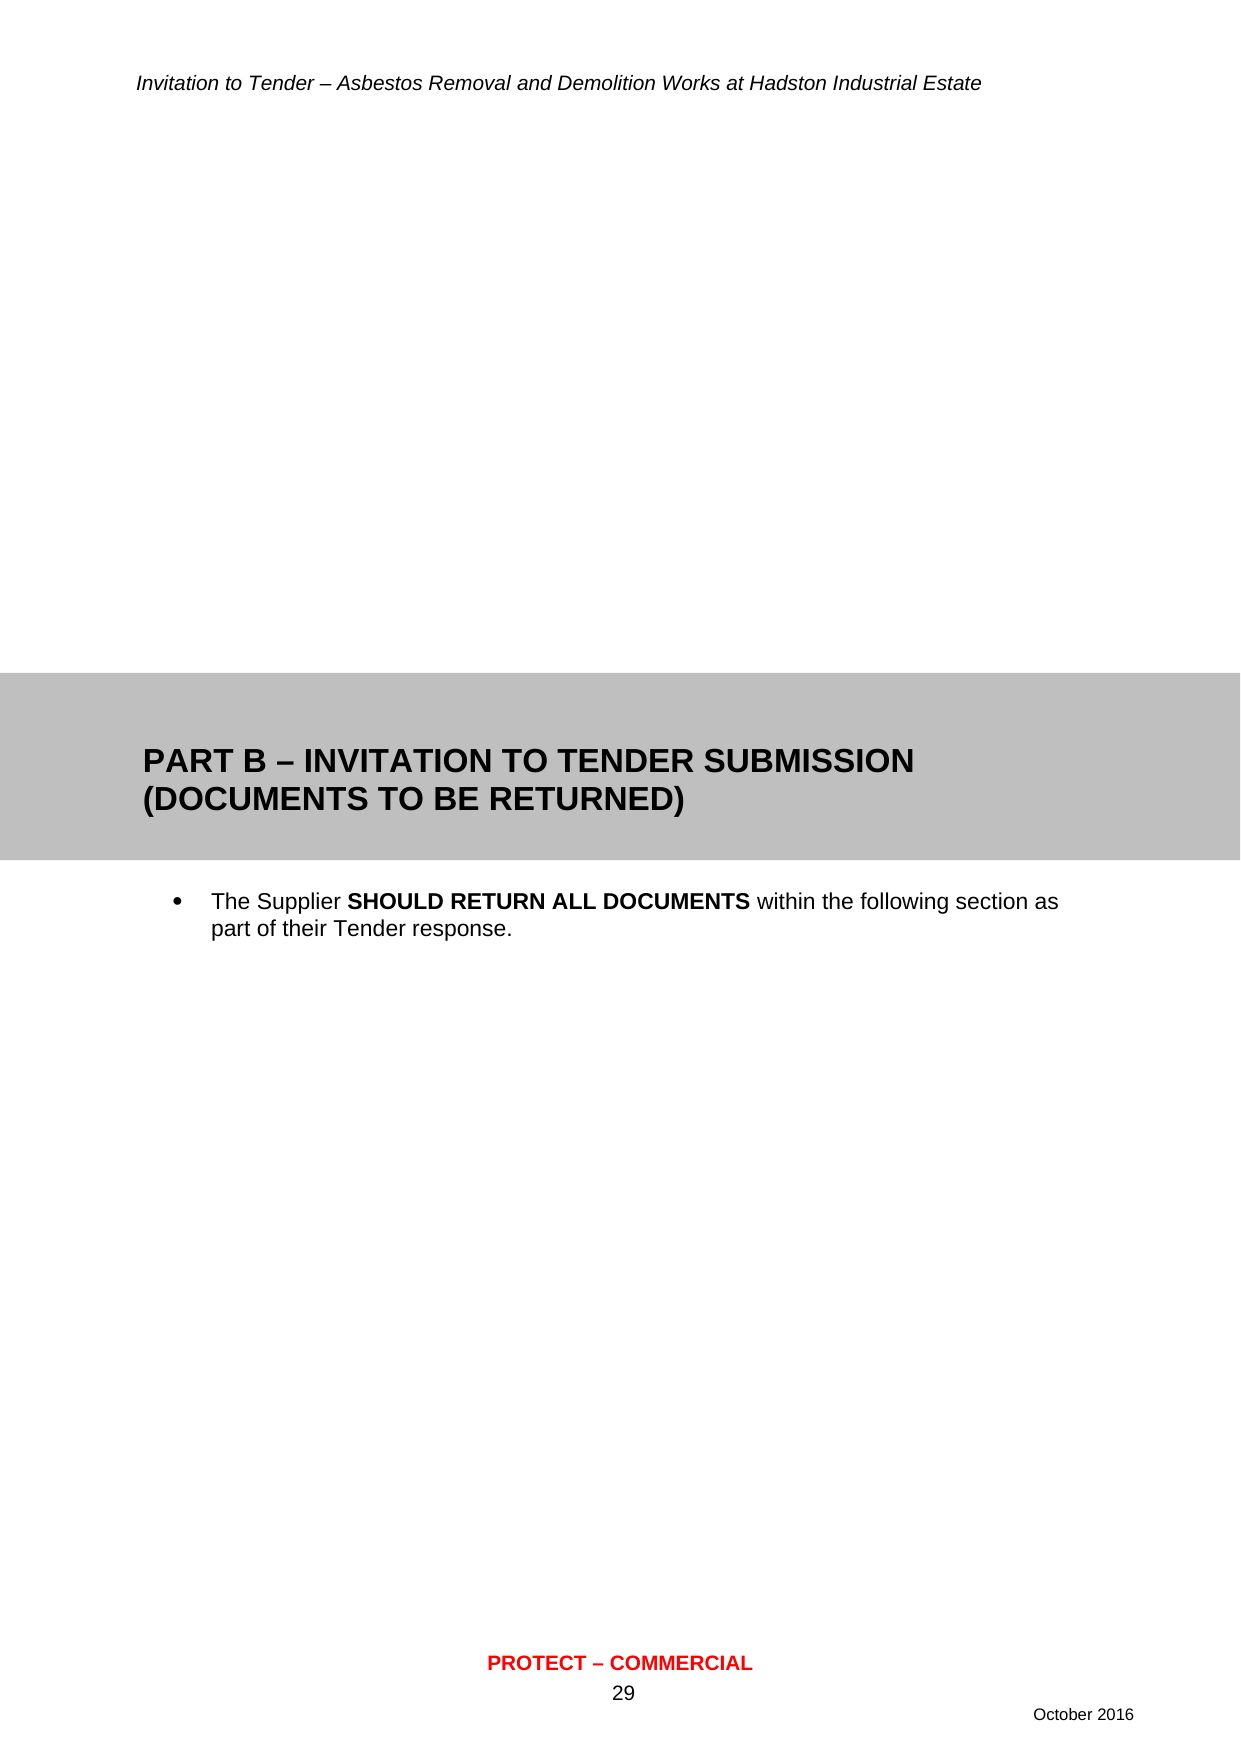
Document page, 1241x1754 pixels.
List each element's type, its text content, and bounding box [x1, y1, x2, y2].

list The Supplier SHOULD RETURN ALL DOCUMENTS within the following section as part of their Tender response. [173, 888, 1104, 941]
